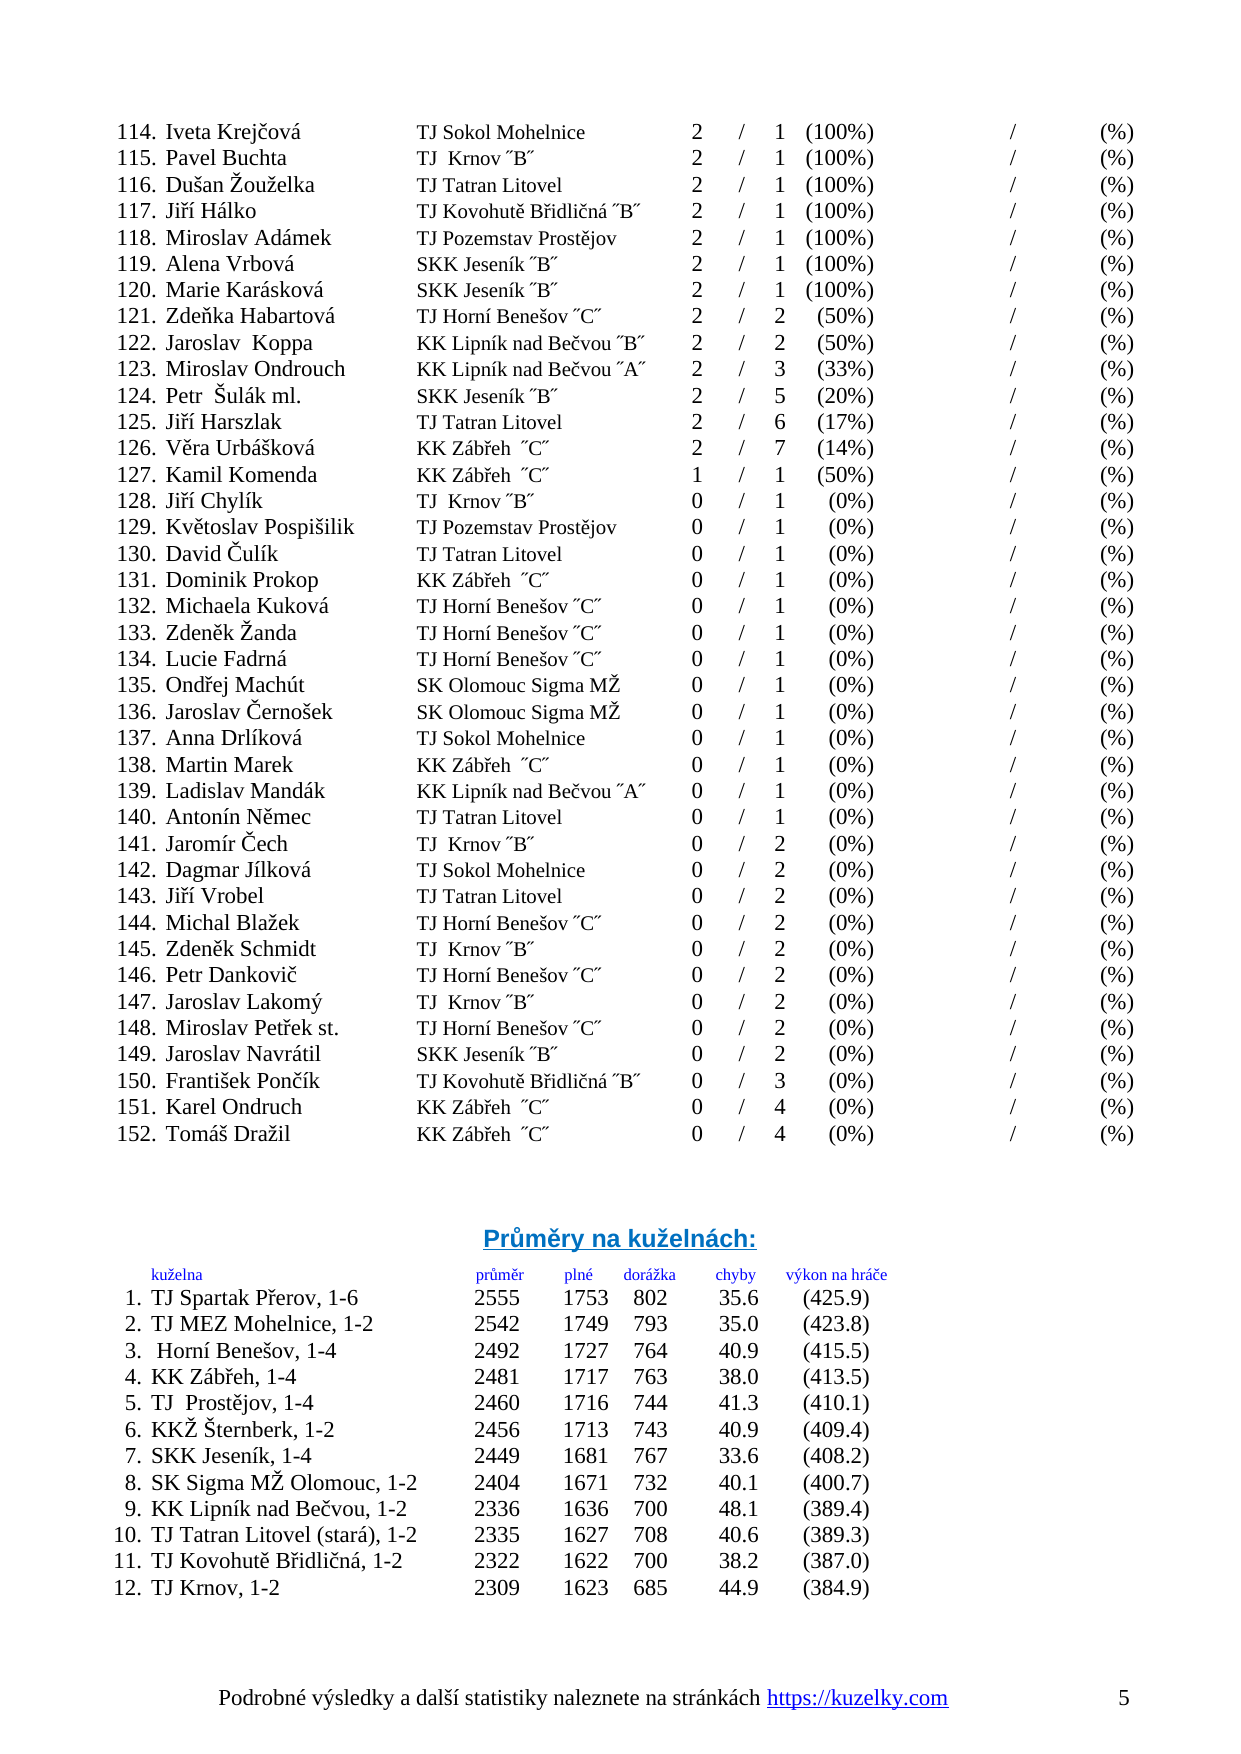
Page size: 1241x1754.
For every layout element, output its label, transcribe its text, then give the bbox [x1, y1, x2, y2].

text 123. Miroslav Ondrouch KK Lipník nad Bečvou ˝A˝ 2 / 3 (33%) / (%) [106, 355, 1134, 382]
text 128. Jiří Chylík TJ Krnov ˝B˝ 0 / 1 (0%) / (%) [106, 487, 1134, 513]
text 119. Alena Vrbová SKK Jeseník ˝B˝ 2 / 1 (100%) / (%) [106, 250, 1134, 276]
text 122. Jaroslav Koppa KK Lipník nad Bečvou ˝B˝ 2 / 2 (50%) / (%) [106, 329, 1134, 355]
text 147. Jaroslav Lakomý TJ Krnov ˝B˝ 0 / 2 (0%) / (%) [106, 988, 1134, 1014]
text 152. Tomáš Dražil KK Zábřeh ˝C˝ 0 / 4 (0%) / (%) [106, 1119, 1134, 1146]
text 124. Petr Šulák ml. SKK Jeseník ˝B˝ 2 / 5 (20%) / (%) [106, 382, 1134, 408]
text 120. Marie Karásková SKK Jeseník ˝B˝ 2 / 1 (100%) / (%) [106, 276, 1134, 303]
text 131. Dominik Prokop KK Zábřeh ˝C˝ 0 / 1 (0%) / (%) [106, 566, 1134, 592]
text 1. TJ Spartak Přerov, 1-6 2555 1753 802 35.6 (425.9) [106, 1284, 1134, 1310]
text 7. SKK Jeseník, 1-4 2449 1681 767 33.6 (408.2) [106, 1442, 1134, 1468]
text 148. Miroslav Petřek st. TJ Horní Benešov ˝C˝ 0 / 2 (0%) / (%) [106, 1014, 1134, 1041]
text 142. Dagmar Jílková TJ Sokol Mohelnice 0 / 2 (0%) / (%) [106, 856, 1134, 882]
text 150. František Pončík TJ Kovohutě Břidličná ˝B˝ 0 / 3 (0%) / (%) [106, 1067, 1134, 1093]
text 117. Jiří Hálko TJ Kovohutě Břidličná ˝B˝ 2 / 1 (100%) / (%) [106, 197, 1134, 223]
text 140. Antonín Němec TJ Tatran Litovel 0 / 1 (0%) / (%) [106, 803, 1134, 830]
text 134. Lucie Fadrná TJ Horní Benešov ˝C˝ 0 / 1 (0%) / (%) [106, 645, 1134, 672]
text 9. KK Lipník nad Bečvou, 1-2 2336 1636 700 48.1 (389.4) [106, 1495, 1134, 1521]
text 136. Jaroslav Černošek SK Olomouc Sigma MŽ 0 / 1 (0%) / (%) [106, 698, 1134, 724]
text 151. Karel Ondruch KK Zábřeh ˝C˝ 0 / 4 (0%) / (%) [106, 1093, 1134, 1119]
text 5. TJ Prostějov, 1-4 2460 1716 744 41.3 (410.1) [106, 1389, 1134, 1416]
text 12. TJ Krnov, 1-2 2309 1623 685 44.9 (384.9) [106, 1574, 1134, 1600]
text 121. Zdeňka Habartová TJ Horní Benešov ˝C˝ 2 / 2 (50%) / (%) [106, 303, 1134, 329]
text 149. Jaroslav Navrátil SKK Jeseník ˝B˝ 0 / 2 (0%) / (%) [106, 1041, 1134, 1067]
text 139. Ladislav Mandák KK Lipník nad Bečvou ˝A˝ 0 / 1 (0%) / (%) [106, 777, 1134, 803]
text 115. Pavel Buchta TJ Krnov ˝B˝ 2 / 1 (100%) / (%) [106, 144, 1134, 171]
text 141. Jaromír Čech TJ Krnov ˝B˝ 0 / 2 (0%) / (%) [106, 830, 1134, 856]
text 8. SK Sigma MŽ Olomouc, 1-2 2404 1671 732 40.1 (400.7) [106, 1468, 1134, 1495]
text 143. Jiří Vrobel TJ Tatran Litovel 0 / 2 (0%) / (%) [106, 882, 1134, 909]
text 133. Zdeněk Žanda TJ Horní Benešov ˝C˝ 0 / 1 (0%) / (%) [106, 619, 1134, 645]
text 116. Dušan Žouželka TJ Tatran Litovel 2 / 1 (100%) / (%) [106, 171, 1134, 197]
text 125. Jiří Harszlak TJ Tatran Litovel 2 / 6 (17%) / (%) [106, 408, 1134, 434]
text 2. TJ MEZ Mohelnice, 1-2 2542 1749 793 35.0 (423.8) [106, 1310, 1134, 1337]
text 10. TJ Tatran Litovel (stará), 1-2 2335 1627 708 40.6 (389.3) [106, 1521, 1134, 1548]
text kuželna průměr plné dorážka chyby výkon na hráče [106, 1265, 1134, 1284]
text 126. Věra Urbášková KK Zábřeh ˝C˝ 2 / 7 (14%) / (%) [106, 434, 1134, 461]
text 3. Horní Benešov, 1-4 2492 1727 764 40.9 (415.5) [106, 1337, 1134, 1363]
text 118. Miroslav Adámek TJ Pozemstav Prostějov 2 / 1 (100%) / (%) [106, 223, 1134, 250]
text Průměry na kuželnách: [94, 1224, 1145, 1252]
text 145. Zdeněk Schmidt TJ Krnov ˝B˝ 0 / 2 (0%) / (%) [106, 935, 1134, 961]
text 144. Michal Blažek TJ Horní Benešov ˝C˝ 0 / 2 (0%) / (%) [106, 909, 1134, 935]
text 130. David Čulík TJ Tatran Litovel 0 / 1 (0%) / (%) [106, 540, 1134, 566]
text 127. Kamil Komenda KK Zábřeh ˝C˝ 1 / 1 (50%) / (%) [106, 461, 1134, 487]
text 4. KK Zábřeh, 1-4 2481 1717 763 38.0 (413.5) [106, 1363, 1134, 1389]
text 138. Martin Marek KK Zábřeh ˝C˝ 0 / 1 (0%) / (%) [106, 751, 1134, 777]
text 146. Petr Dankovič TJ Horní Benešov ˝C˝ 0 / 2 (0%) / (%) [106, 961, 1134, 988]
text 137. Anna Drlíková TJ Sokol Mohelnice 0 / 1 (0%) / (%) [106, 724, 1134, 751]
text 11. TJ Kovohutě Břidličná, 1-2 2322 1622 700 38.2 (387.0) [106, 1548, 1134, 1574]
text 135. Ondřej Machút SK Olomouc Sigma MŽ 0 / 1 (0%) / (%) [106, 672, 1134, 698]
text 6. KKŽ Šternberk, 1-2 2456 1713 743 40.9 (409.4) [106, 1416, 1134, 1442]
text 129. Květoslav Pospišilik TJ Pozemstav Prostějov 0 / 1 (0%) / (%) [106, 513, 1134, 540]
text 114. Iveta Krejčová TJ Sokol Mohelnice 2 / 1 (100%) / (%) [106, 118, 1134, 144]
text 132. Michaela Kuková TJ Horní Benešov ˝C˝ 0 / 1 (0%) / (%) [106, 592, 1134, 619]
